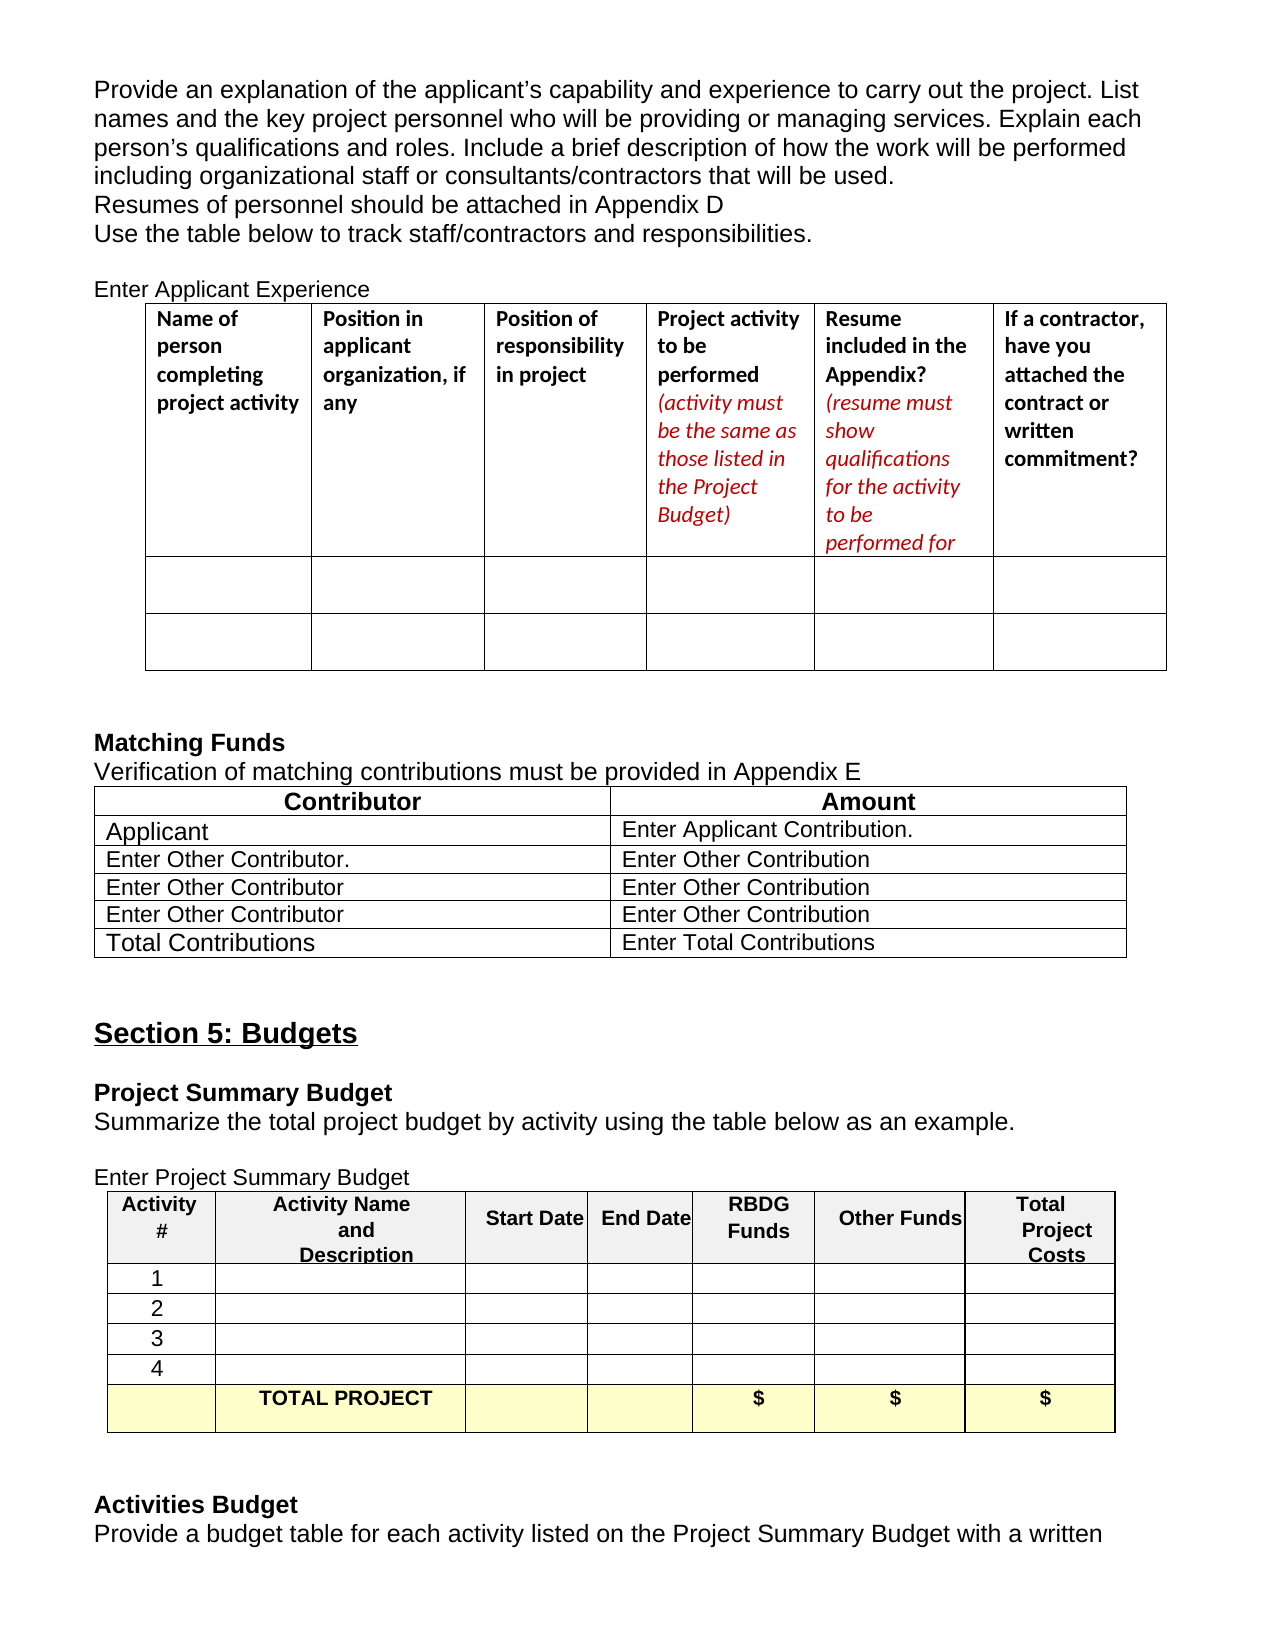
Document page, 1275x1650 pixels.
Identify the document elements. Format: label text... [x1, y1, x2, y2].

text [94, 1519, 1208, 1548]
table_cell Applicant [95, 816, 610, 845]
text Section 5: Budgets [94, 1016, 1208, 1049]
text Resumes of personnel should be attached in Appendix D [94, 190, 1208, 219]
text Project Summary Budget [94, 1078, 1208, 1107]
text Verification of matching contributions must be provided in Appendix E [94, 757, 1208, 786]
table_header Amount [611, 787, 1126, 815]
text Matching Funds [94, 728, 1208, 757]
text Summarize the total project budget by activity using the table below as an example. [94, 1107, 1208, 1136]
text Provide an explanation of the applicant’s capability and experience to carry out the project. List names and the key project personnel who will be providing or managing services. Explain each person’s qualifications and roles. Include a brief description of how the work will be performed including organizational staff or consultants/contractors that will be used. [94, 75, 1208, 190]
table_header Contributor [95, 787, 610, 815]
text Use the table below to track staff/contractors and responsibilities. [94, 219, 1208, 247]
text Activities Budget [94, 1490, 1208, 1519]
table_cell Total Contributions [95, 929, 610, 957]
